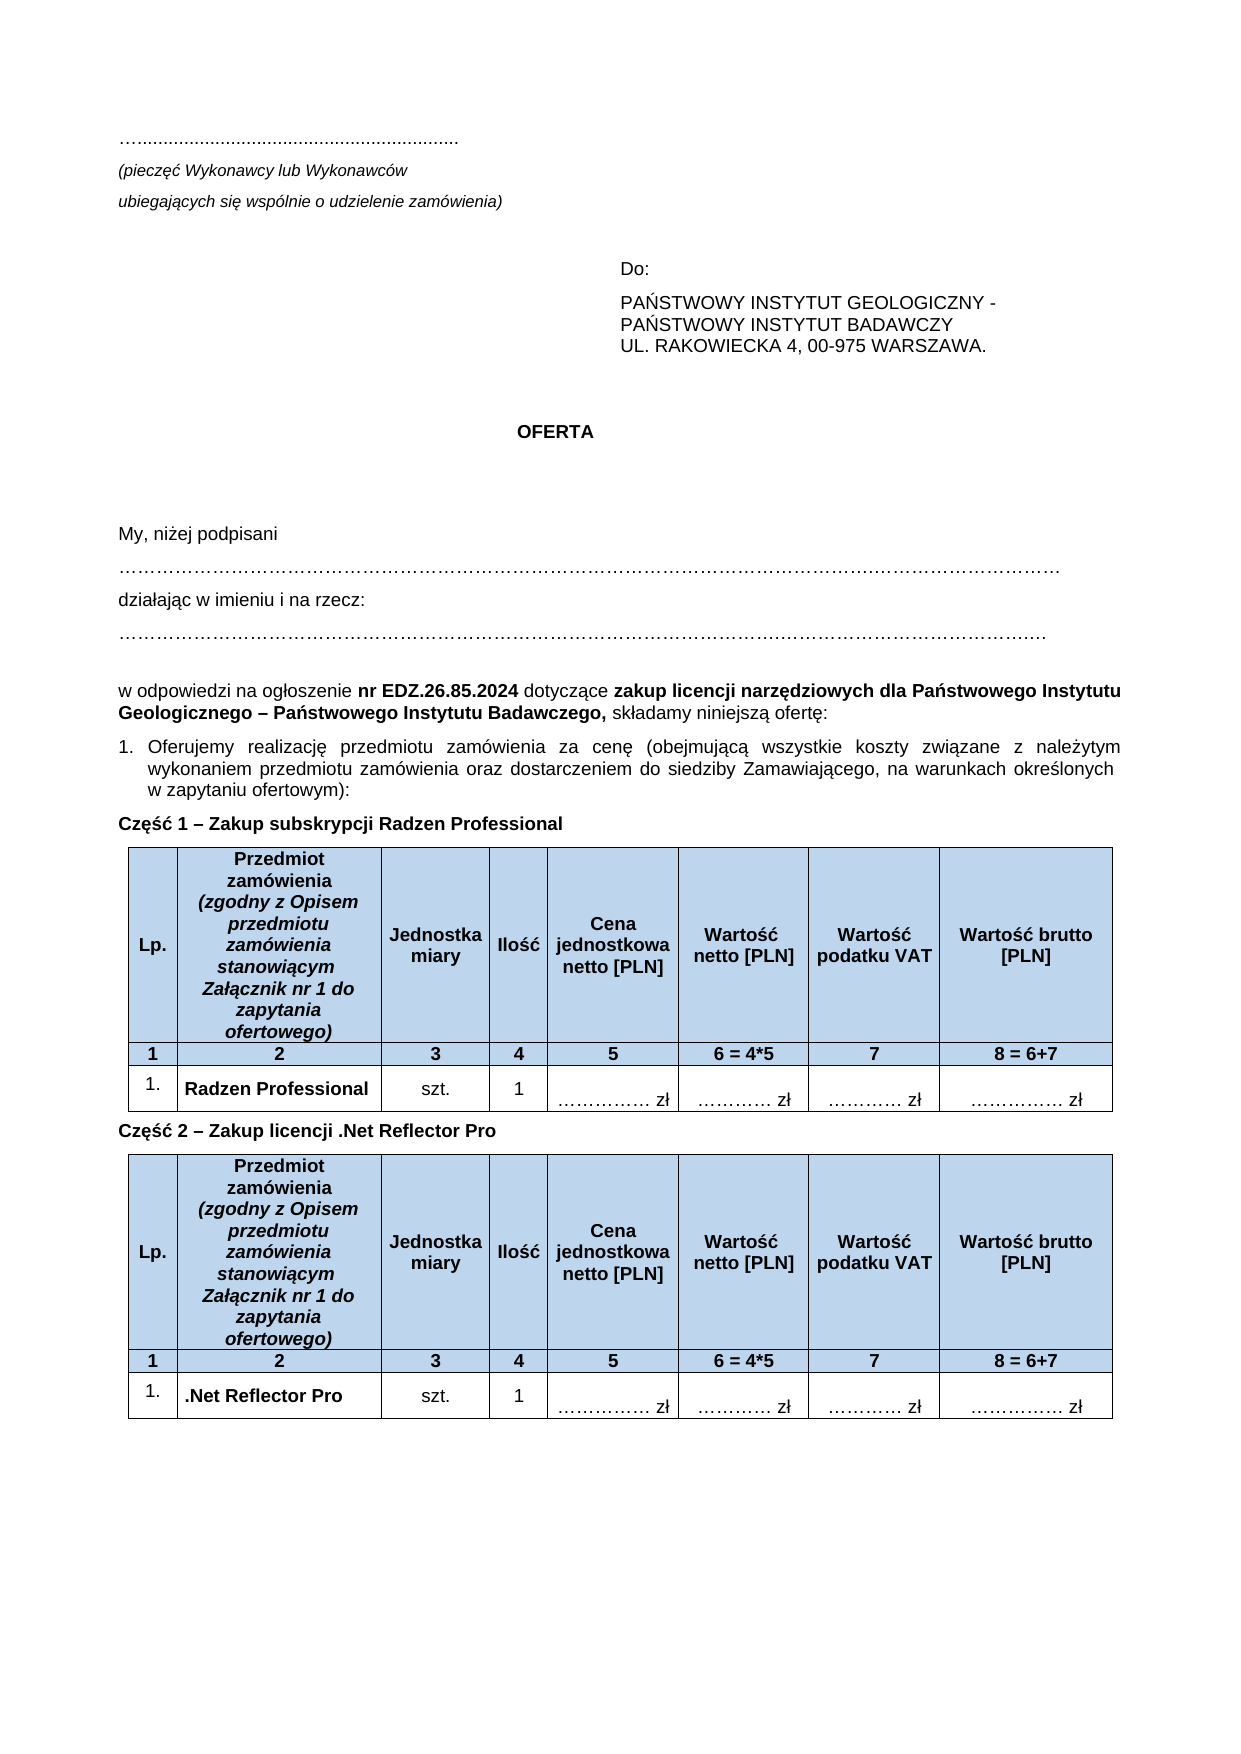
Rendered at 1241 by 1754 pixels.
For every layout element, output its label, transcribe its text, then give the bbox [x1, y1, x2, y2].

table_header Przedmiot zamówienia (zgodny z Opisem przedmiotu zamówienia stanowiącym Załącznik nr 1 do zapytania ofertowego) [178, 848, 381, 1042]
table_cell Radzen Professional [178, 1066, 381, 1111]
table_cell 3 [382, 1043, 489, 1065]
table_header Ilość [490, 848, 547, 1042]
text Do: [620, 258, 1122, 279]
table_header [178, 1155, 381, 1349]
list Część 2 – Zakup licencji .Net Reflector Pro [118, 1120, 1122, 1142]
table_cell 4 [490, 1043, 547, 1065]
table_cell 7 [809, 1043, 939, 1065]
table_cell 1 [490, 1066, 547, 1111]
table_cell 8 = 6+7 [940, 1350, 1112, 1372]
table_header Jednostka miary [382, 1155, 489, 1349]
table_cell 5 [548, 1350, 678, 1372]
table_cell 5 [548, 1043, 678, 1065]
table_header Cena jednostkowa netto [PLN] [548, 1155, 678, 1349]
table_cell ………… zł [679, 1066, 808, 1111]
table_cell szt. [382, 1066, 489, 1111]
table_header Wartość brutto [PLN] [940, 848, 1112, 1042]
table_cell 2 [178, 1350, 381, 1372]
list Oferujemy realizację przedmiotu zamówienia za cenę (obejmującą wszystkie koszty związane z należytym wykonaniem przedmiotu zamówienia oraz dostarczeniem do siedziby Zamawiającego, na warunkach określonych w zapytaniu ofertowym): [118, 736, 1122, 800]
text ubiegających się wspólnie o udzielenie zamówienia) [118, 192, 1122, 211]
text PAŃSTWOWY INSTYTUT GEOLOGICZNY - PAŃSTWOWY INSTYTUT BADAWCZY [620, 292, 1122, 335]
table_cell …………… zł [940, 1066, 1112, 1111]
text OFERTA [118, 421, 1122, 442]
table_header Jednostka miary [382, 848, 489, 1042]
table_header Cena jednostkowa netto [PLN] [548, 848, 678, 1042]
table_cell ………… zł [809, 1066, 939, 1111]
table_cell …………… zł [940, 1373, 1112, 1418]
text działając w imieniu i na rzecz: [118, 589, 1082, 611]
table_cell 6 = 4*5 [679, 1350, 808, 1372]
text My, niżej podpisani [118, 523, 1082, 544]
text UL. RAKOWIECKA 4, 00-975 WARSZAWA. [620, 335, 1122, 357]
table_cell 1 [129, 1350, 177, 1372]
table_cell …………… zł [548, 1066, 678, 1111]
text ….............................................................. [118, 126, 1122, 148]
table_cell 1. [129, 1373, 177, 1418]
table_cell .Net Reflector Pro [178, 1373, 381, 1418]
text …………………………………………………………………………………………….………………………………….… [118, 622, 1122, 644]
text ………………………………………………………………………………………………………….………………………… [118, 556, 1122, 577]
table_cell 7 [809, 1350, 939, 1372]
table_header Wartość netto [PLN] [679, 848, 808, 1042]
text (pieczęć Wykonawcy lub Wykonawców [118, 161, 1122, 180]
table_header Wartość brutto [PLN] [940, 1155, 1112, 1349]
list Część 1 – Zakup subskrypcji Radzen Professional [118, 813, 1122, 834]
table_cell 1 [129, 1043, 177, 1065]
table_header Wartość netto [PLN] [679, 1155, 808, 1349]
table_cell szt. [382, 1373, 489, 1418]
table_header Ilość [490, 1155, 547, 1349]
table_cell …………… zł [548, 1373, 678, 1418]
table_header Wartość podatku VAT [809, 848, 939, 1042]
table_cell 8 = 6+7 [940, 1043, 1112, 1065]
table_cell 1 [490, 1373, 547, 1418]
table_cell 4 [490, 1350, 547, 1372]
text w odpowiedzi na ogłoszenie nr EDZ.26.85.2024 dotyczące zakup licencji narzędziowych dla Państwowego Instytutu Geologicznego – Państwowego Instytutu Badawczego, składamy niniejszą ofertę: [118, 680, 1122, 723]
table_header Wartość podatku VAT [809, 1155, 939, 1349]
table_cell 2 [178, 1043, 381, 1065]
table_cell 3 [382, 1350, 489, 1372]
table_cell [129, 1066, 177, 1111]
table_cell ………… zł [679, 1373, 808, 1418]
table_cell ………… zł [809, 1373, 939, 1418]
table_header Lp. [129, 848, 177, 1042]
table_cell 6 = 4*5 [679, 1043, 808, 1065]
table_header Lp. [129, 1155, 177, 1349]
